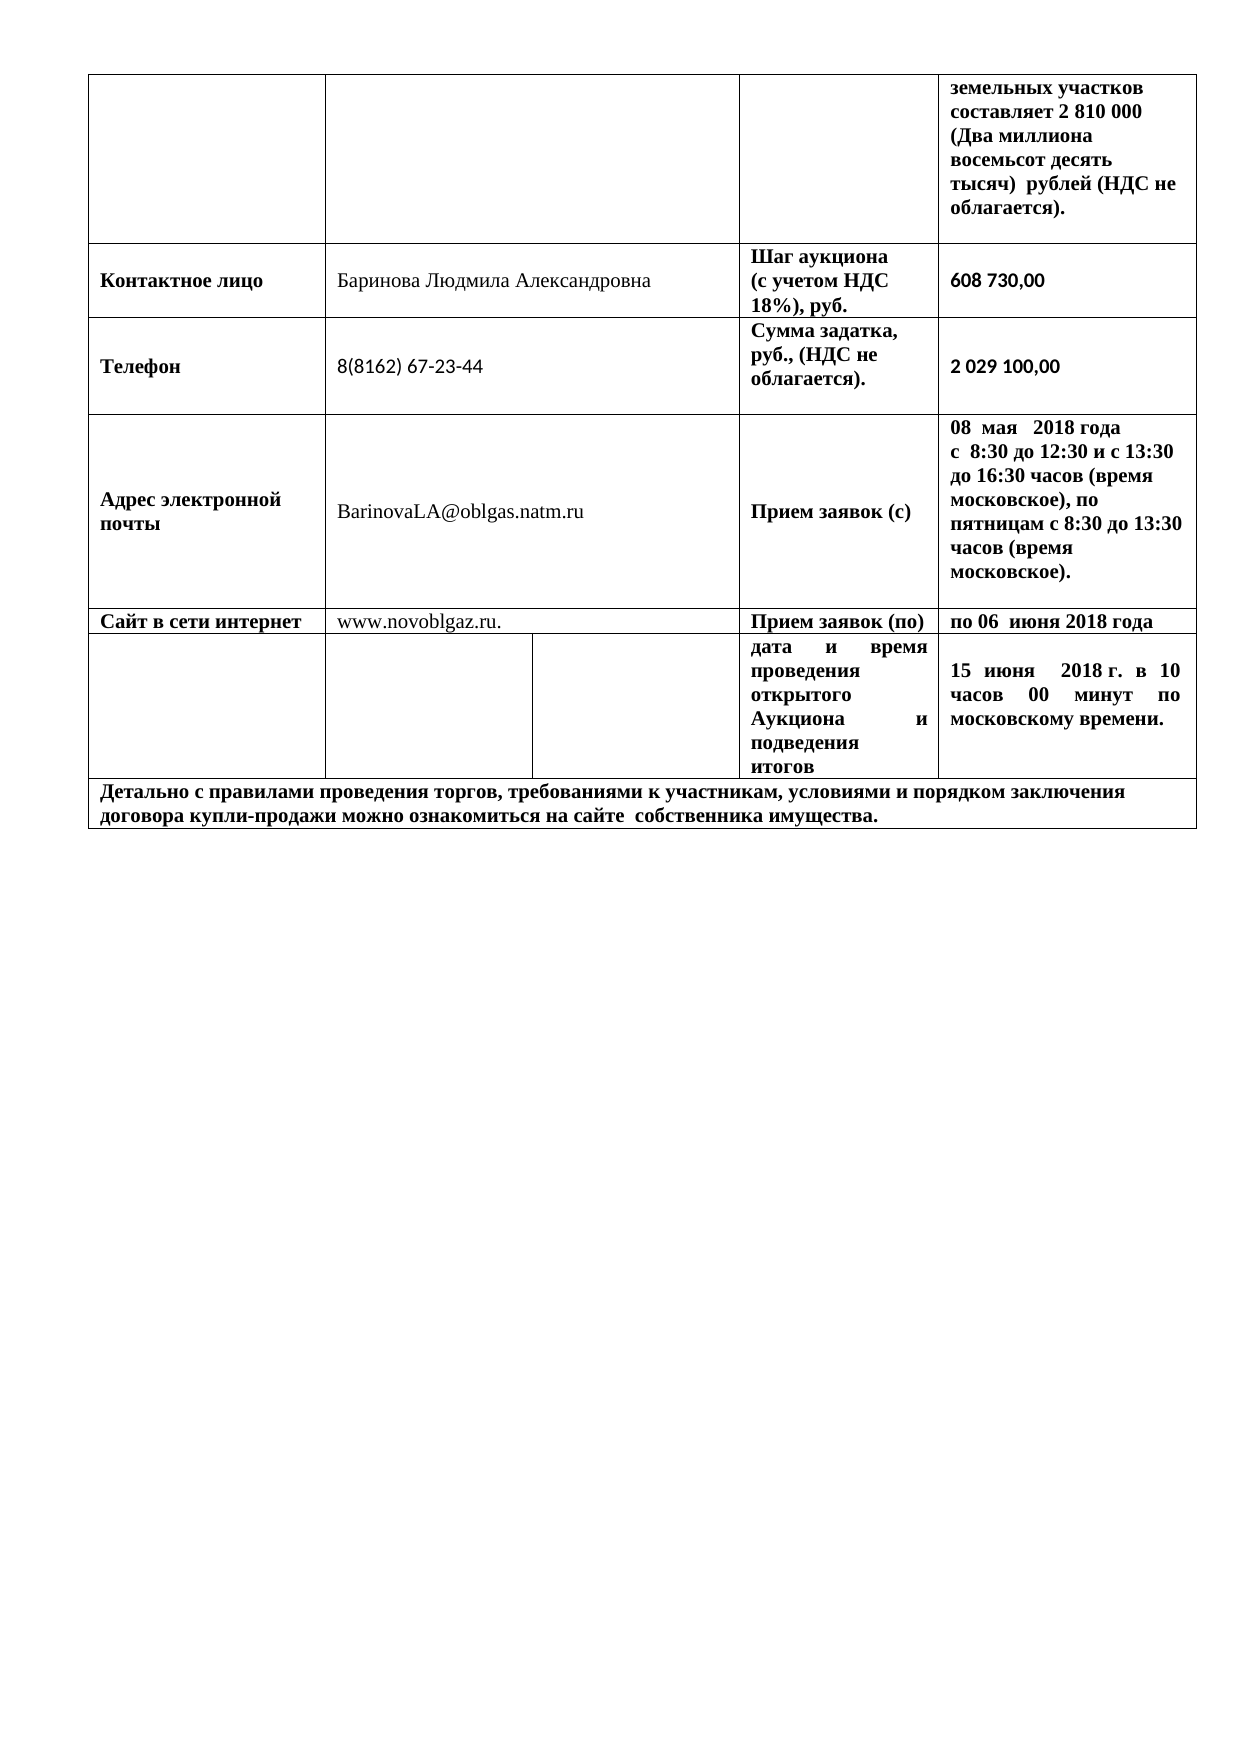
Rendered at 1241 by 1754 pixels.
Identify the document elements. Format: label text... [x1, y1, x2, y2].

table_cell Адрес электронной почты [89, 415, 325, 607]
table_cell Прием заявок (с) [740, 415, 938, 607]
table_cell 608 730,00 [939, 244, 1196, 317]
table_cell Детально с правилами проведения торгов, требованиями к участникам, условиями и порядком заключения договора купли-продажи можно ознакомиться на сайте собственника имущества. [89, 779, 1196, 827]
table_cell Баринова Людмила Александровна [326, 244, 739, 317]
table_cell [740, 75, 938, 243]
table_cell Контактное лицо [89, 244, 325, 317]
table_cell 15 июня 2018 г. в 10 часов 00 минут по московскому времени. [939, 634, 1196, 778]
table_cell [939, 75, 1196, 243]
table_cell дата и время проведения открытого Аукциона и подведения итогов [740, 634, 938, 778]
table_cell Телефон [89, 318, 325, 414]
table_cell [533, 634, 739, 778]
table_cell 08 мая 2018 года с 8:30 до 12:30 и с 13:30 до 16:30 часов (время московское), по пятницам с 8:30 до 13:30 часов (время московское). [939, 415, 1196, 607]
table_cell 8(8162) 67-23-44 [326, 318, 739, 414]
table_cell Шаг аукциона (с учетом НДС 18%), руб. [740, 244, 938, 317]
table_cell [326, 75, 739, 243]
table_cell Прием заявок (по) [740, 609, 938, 633]
table_cell по 06 июня 2018 года [939, 609, 1196, 633]
table_cell [89, 634, 325, 778]
table_cell www.novoblgaz.ru. [326, 609, 739, 633]
table_cell [326, 634, 532, 778]
table_cell 2 029 100,00 [939, 318, 1196, 414]
table_cell Сумма задатка, руб., (НДС не облагается). [740, 318, 938, 414]
table_cell BarinovaLA@oblgas.natm.ru [326, 415, 739, 607]
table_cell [89, 75, 325, 243]
table_cell Сайт в сети интернет [89, 609, 325, 633]
